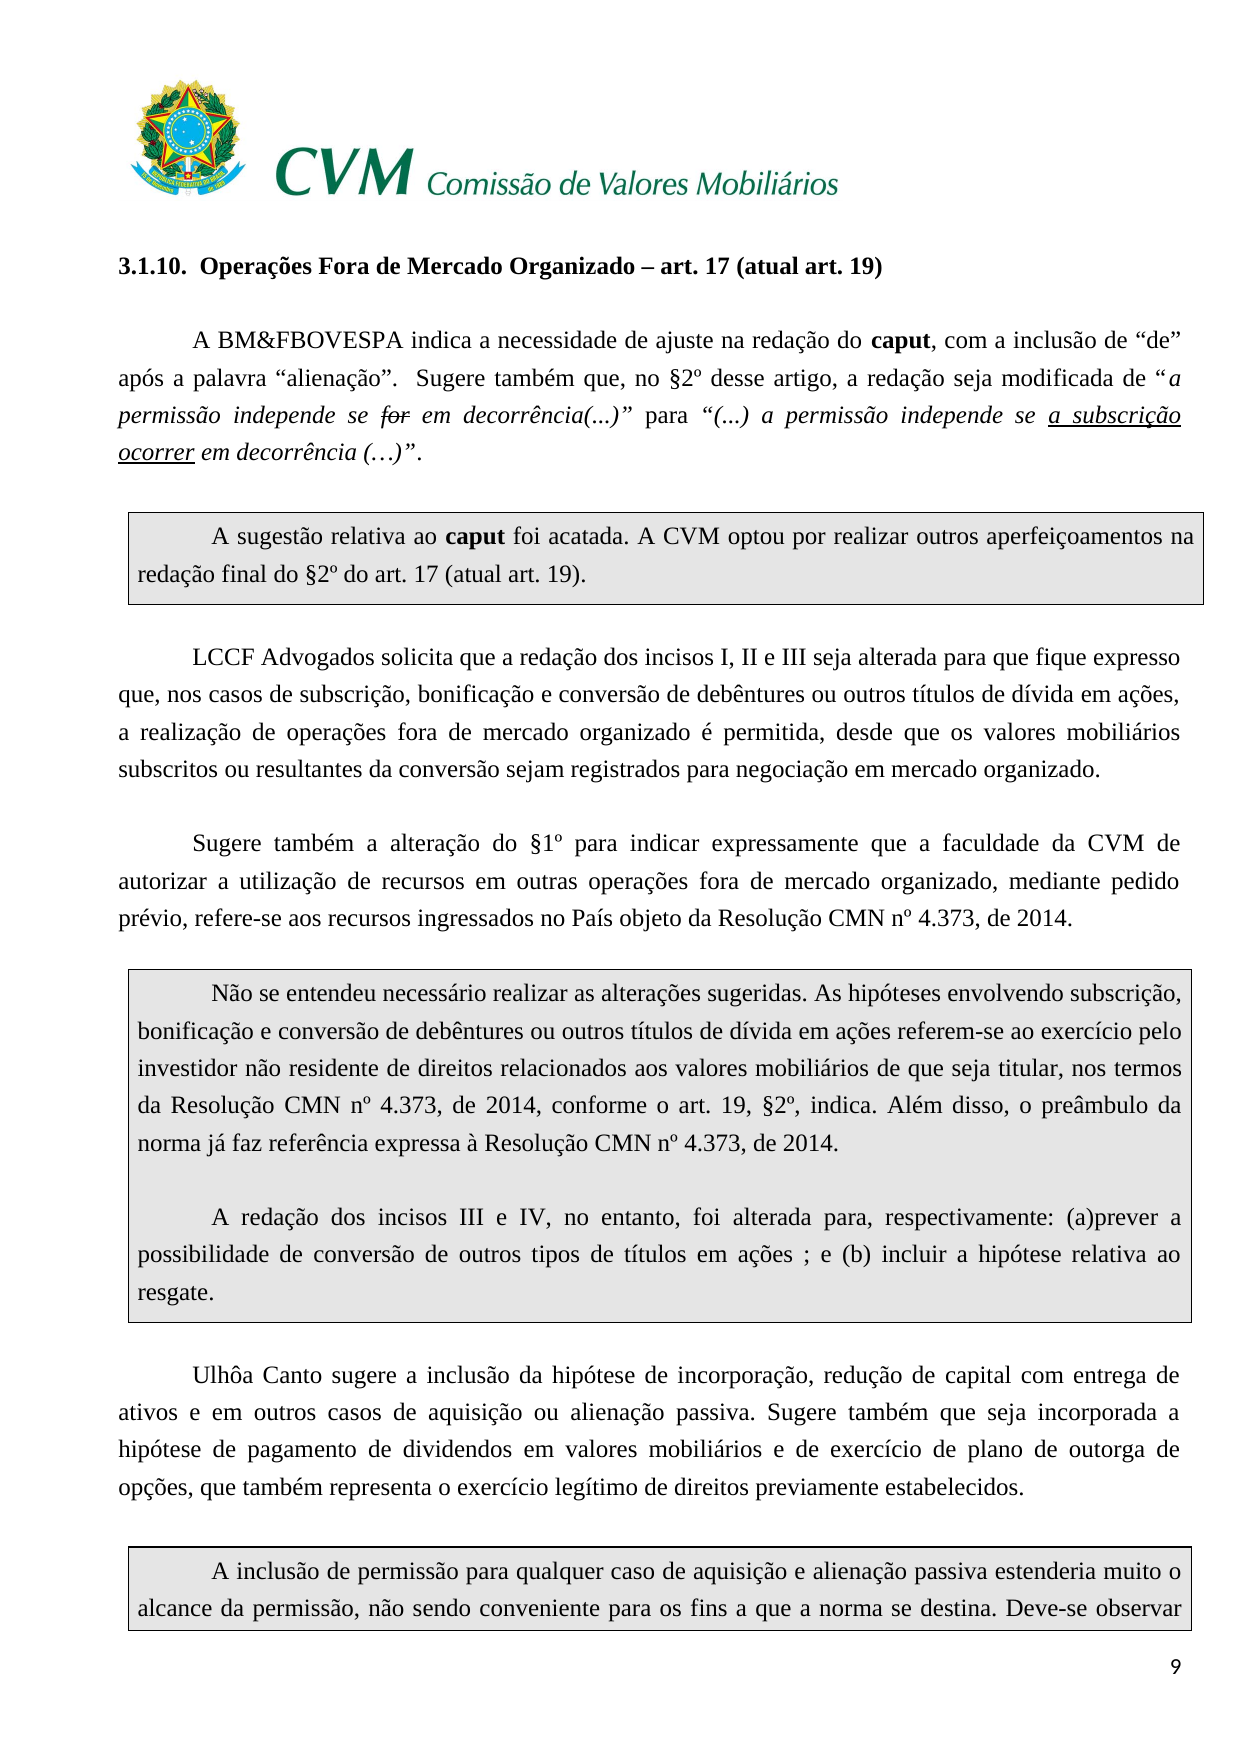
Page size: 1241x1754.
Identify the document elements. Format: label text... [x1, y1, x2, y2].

subtitle 3.1.10. Operações Fora de Mercado Organizado – art. 17 (atual art. 19) [118, 251, 1181, 280]
text LCCF Advogados solicita que a redação dos incisos I, II e III seja alterada para que fique expresso que, nos casos de subscrição, bonificação e conversão de debêntures ou outros títulos de dívida em ações, a realização de operações fora de mercado organizado é permitida, desde que os valores mobiliários subscritos ou resultantes da conversão sejam registrados para negociação em mercado organizado. [118, 642, 1181, 783]
text Sugere também a alteração do §1º para indicar expressamente que a faculdade da CVM de autorizar a utilização de recursos em outras operações fora de mercado organizado, mediante pedido prévio, refere-se aos recursos ingressados no País objeto da Resolução CMN nº 4.373, de 2014. [118, 828, 1181, 932]
text A BM&FBOVESPA indica a necessidade de ajuste na redação do caput, com a inclusão de “de” após a palavra “alienação”. Sugere também que, no §2º desse artigo, a redação seja modificada de “a permissão independe se for em decorrência(...)” para “(...) a permissão independe se a subscrição ocorrer em decorrência (…)”. [118, 326, 1181, 466]
picture [118, 73, 844, 201]
table_header Não se entendeu necessário realizar as alterações sugeridas. As hipóteses envolvendo subscrição, bonificação e conversão de debêntures ou outros títulos de dívida em ações referem-se ao exercício pelo investidor não residente de direitos relacionados aos valores mobiliários de que seja titular, nos termos da Resolução CMN nº 4.373, de 2014, conforme o art. 19, §2º, indica. Além disso, o preâmbulo da norma já faz referência expressa à Resolução CMN nº 4.373, de 2014. A redação dos incisos III e IV, no entanto, foi alterada para, respectivamente: (a)prever a possibilidade de conversão de outros tipos de títulos em ações ; e (b) incluir a hipótese relativa ao resgate. [129, 970, 1191, 1322]
table_header A sugestão relativa ao caput foi acatada. A CVM optou por realizar outros aperfeiçoamentos na redação final do §2º do art. 17 (atual art. 19). [129, 513, 1203, 604]
text Ulhôa Canto sugere a inclusão da hipótese de incorporação, redução de capital com entrega de ativos e em outros casos de aquisição ou alienação passiva. Sugere também que seja incorporada a hipótese de pagamento de dividendos em valores mobiliários e de exercício de plano de outorga de opções, que também representa o exercício legítimo de direitos previamente estabelecidos. [118, 1360, 1181, 1501]
